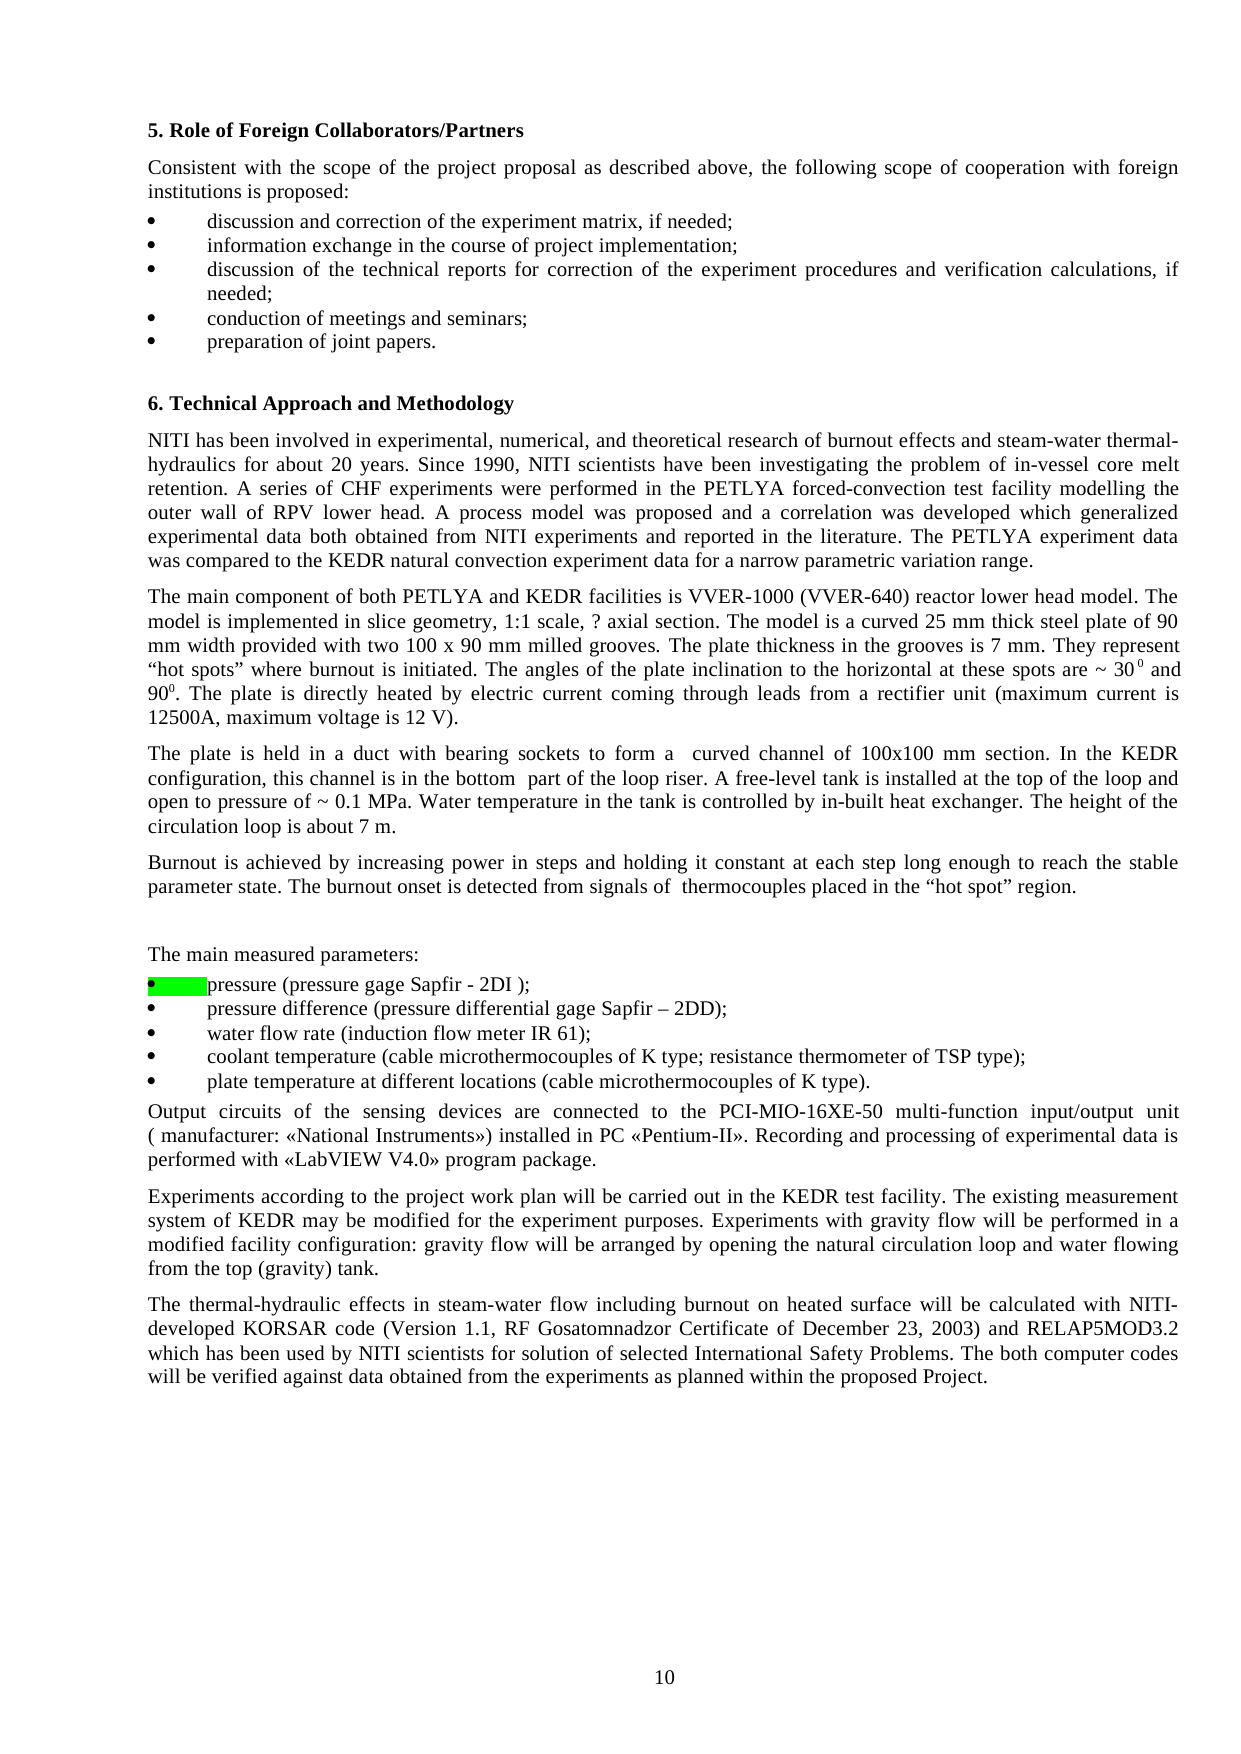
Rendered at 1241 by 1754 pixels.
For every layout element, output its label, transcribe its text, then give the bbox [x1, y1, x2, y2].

text plate temperature at different locations (cable microthermocouples of K type). [148, 1068, 1181, 1092]
subtitle 6. Technical Approach and Methodology [148, 391, 1181, 415]
text discussion and correction of the experiment matrix, if needed; [148, 209, 1181, 233]
text Consistent with the scope of the project proposal as described above, the following scope of cooperation with foreign institutions is proposed: [148, 155, 1181, 203]
text The thermal-hydraulic effects in steam-water flow including burnout on heated surface will be calculated with NITI-developed KORSAR code (Version 1.1, RF Gosatomnadzor Certificate of ) and RELAP5MOD3.2 which has been used by NITI scientists for solution of selected International Safety Problems. The both computer codes will be verified against data obtained from the experiments as planned within the proposed Project. [148, 1292, 1181, 1388]
text pressure difference (pressure differential gage Sapfir – 2DD); [148, 996, 1181, 1020]
text conduction of meetings and seminars; [148, 305, 1181, 329]
text Experiments according to the project work plan will be carried out in the KEDR test facility. The existing measurement system of KEDR may be modified for the experiment purposes. Experiments with gravity flow will be performed in a modified facility configuration: gravity flow will be arranged by opening the natural circulation loop and water flowing from the top (gravity) tank. [148, 1183, 1181, 1280]
text The plate is held in a duct with bearing sockets to form a curved channel of 100x100 mm section. In the KEDR configuration, this channel is in the bottom part of the loop riser. A free-level tank is installed at the top of the loop and open to pressure of ~ 0.1 MPa. Water temperature in the tank is controlled by in-built heat exchanger. The height of the circulation loop is about 7 m. [148, 741, 1181, 837]
text preparation of joint papers. [148, 329, 1181, 353]
text information exchange in the course of project implementation; [148, 233, 1181, 257]
text The main component of both PETLYA and KEDR facilities is VVER-1000 (VVER-640) reactor lower head model. The model is implemented in slice geometry, 1:1 scale, ? axial section. The model is a curved 25 mm thick steel plate of 90 mm width provided with two 100 x 90 mm milled grooves. The plate thickness in the grooves is 7 mm. They represent “hot spots” where burnout is initiated. The angles of the plate inclination to the horizontal at these spots are ~ 300 and 900. The plate is directly heated by electric current coming through leads from a rectifier unit (maximum current is 12500A, maximum voltage is 12 V). [148, 584, 1181, 729]
subtitle The main measured parameters: [148, 942, 1181, 966]
text Burnout is achieved by increasing power in steps and holding it constant at each step long enough to reach the stable parameter state. The burnout onset is detected from signals of thermocouples placed in the “hot spot” region. [148, 850, 1181, 898]
text pressure (pressure gage Sapfir - 2DI ); [148, 972, 1181, 996]
text discussion of the technical reports for correction of the experiment procedures and verification calculations, if needed; [148, 257, 1181, 305]
text Output circuits of the sensing devices are connected to the PCI-MIO-16XE-50 multi-function input/output unit ( manufacturer: «National Instruments») installed in РС «Pentium-II». Recording and processing of experimental data is performed with «LabVIEW V4.0» program package. [148, 1099, 1181, 1171]
text water flow rate (induction flow meter IR 61); [148, 1020, 1181, 1044]
text coolant temperature (cable microthermocouples of K type; resistance thermometer of TSP type); [148, 1044, 1181, 1068]
subtitle 5. Role of Foreign Collaborators/Partners [148, 118, 1181, 142]
text NITI has been involved in experimental, numerical, and theoretical research of burnout effects and steam-water thermal-hydraulics for about 20 years. Since 1990, NITI scientists have been investigating the problem of in-vessel core melt retention. A series of CHF experiments were performed in the PETLYA forced-convection test facility modelling the outer wall of RPV lower head. A process model was proposed and a correlation was developed which generalized experimental data both obtained from NITI experiments and reported in the literature. The PETLYA experiment data was compared to the KEDR natural convection experiment data for a narrow parametric variation range. [148, 427, 1181, 572]
